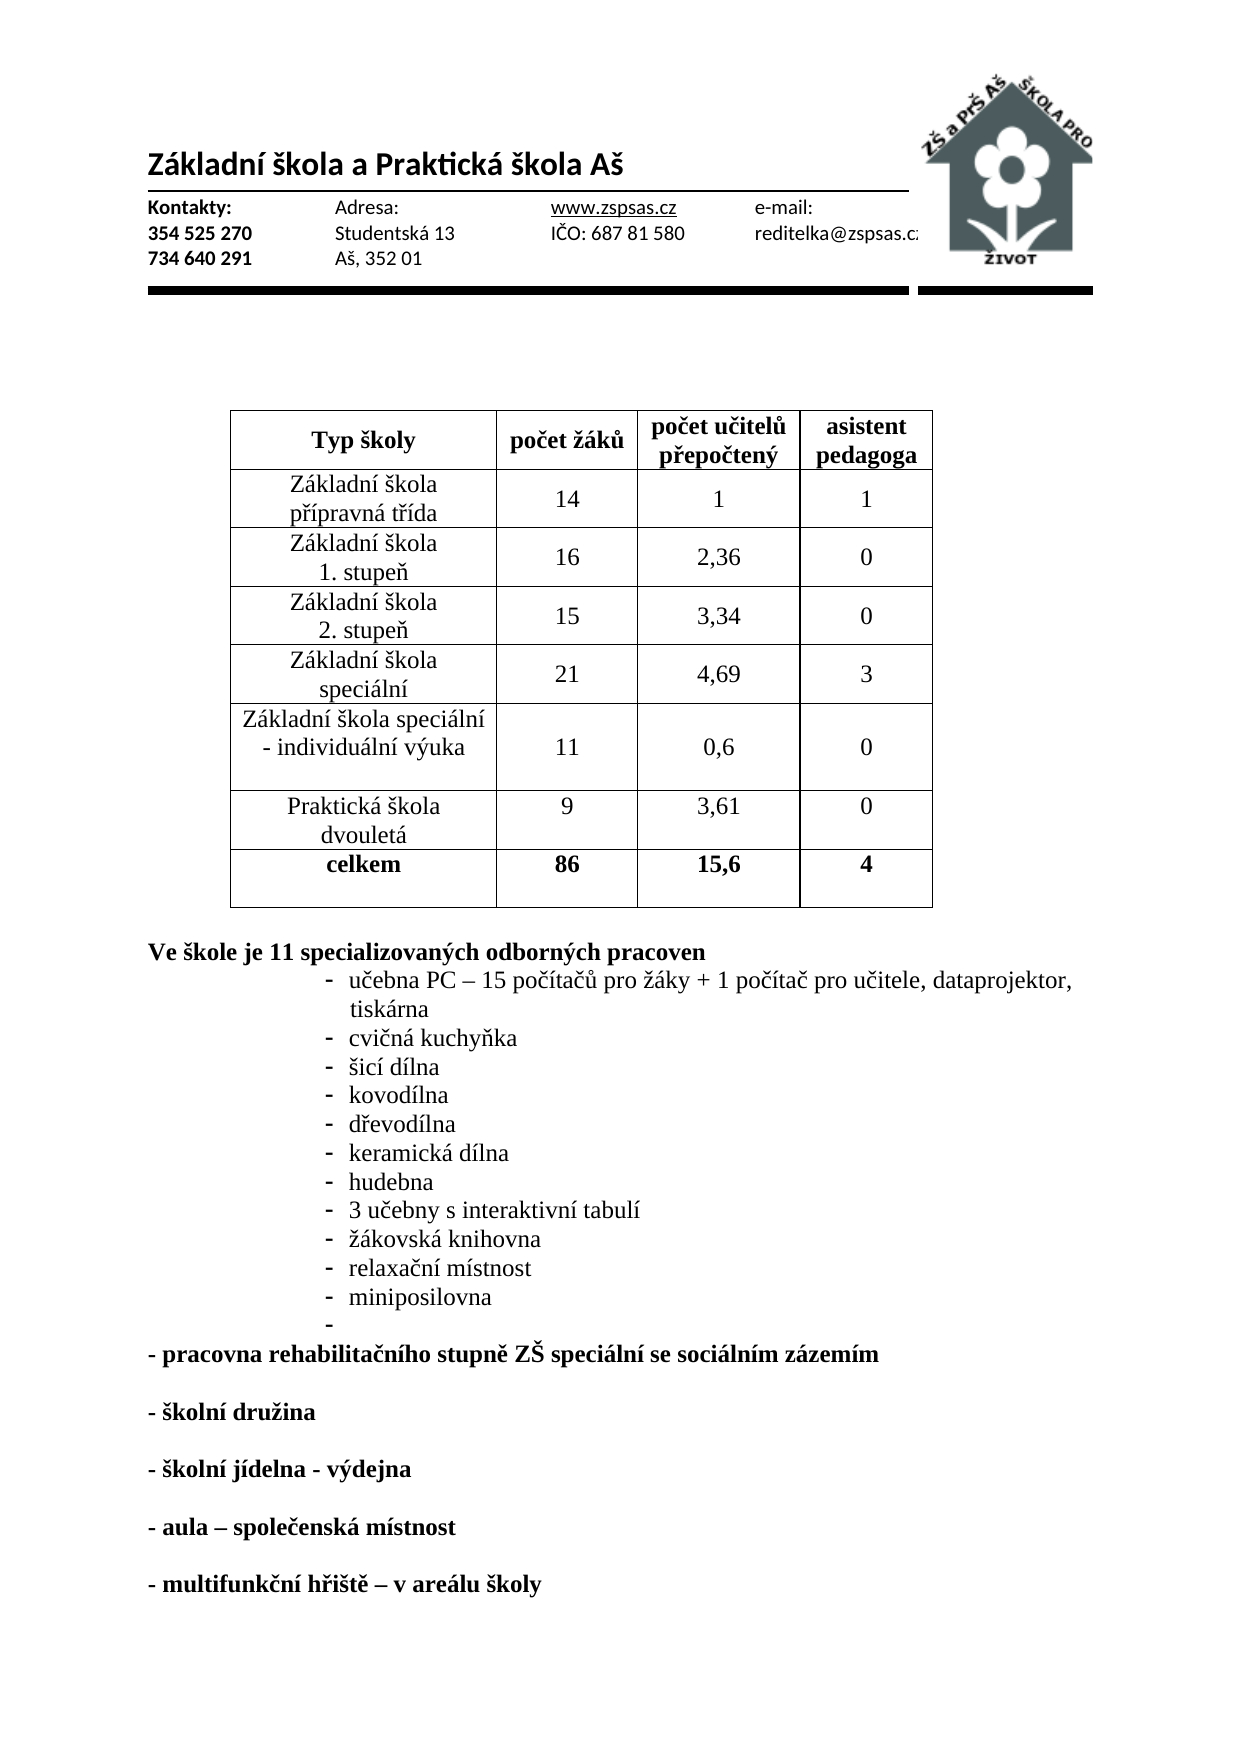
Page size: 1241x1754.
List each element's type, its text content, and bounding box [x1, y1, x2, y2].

table_cell 1 [638, 470, 799, 527]
table_header počet žáků [497, 411, 637, 468]
table_cell 3,61 [638, 791, 799, 848]
table_cell 11 [497, 704, 637, 790]
table_cell 3 [801, 645, 932, 703]
table_cell 86 [497, 850, 637, 907]
table_header asistent pedagoga [801, 411, 932, 468]
picture [917, 73, 1093, 269]
list miniposilovna [325, 1282, 1093, 1311]
table_cell Základní škola přípravná třída [231, 470, 496, 527]
table_cell 0 [801, 791, 932, 848]
list žákovská knihovna [325, 1224, 1093, 1253]
table_cell Základní škola speciální - individuální výuka [231, 704, 496, 790]
text - pracovna rehabilitačního stupně ZŠ speciální se sociálním zázemím [148, 1339, 1093, 1368]
table_cell 0 [801, 587, 932, 644]
text - školní jídelna - výdejna [148, 1454, 1093, 1483]
table_cell 4 [801, 850, 932, 907]
text Ve škole je 11 specializovaných odborných pracoven [148, 937, 1093, 966]
list dřevodílna [325, 1109, 1093, 1138]
list keramická dílna [325, 1138, 1093, 1167]
table_cell 14 [497, 470, 637, 527]
table_cell 4,69 [638, 645, 799, 703]
list šicí dílna [325, 1052, 1093, 1081]
table_cell 1 [801, 470, 932, 527]
list relaxační místnost [325, 1253, 1093, 1282]
list hudebna [325, 1167, 1093, 1196]
table_cell 15,6 [638, 850, 799, 907]
text tiskárna [325, 994, 1093, 1023]
text - aula – společenská místnost [148, 1512, 1093, 1541]
text - školní družina [148, 1397, 1093, 1426]
table_cell 2,36 [638, 528, 799, 586]
table_cell 0,6 [638, 704, 799, 790]
list 3 učebny s interaktivní tabulí [325, 1196, 1093, 1224]
table_cell Praktická škola dvouletá [231, 791, 496, 848]
table_cell 9 [497, 791, 637, 848]
table_cell Základní škola speciální [231, 645, 496, 703]
table_cell 16 [497, 528, 637, 586]
table_cell 3,34 [638, 587, 799, 644]
list učebna PC – 15 počítačů pro žáky + 1 počítač pro učitele, dataprojektor, [325, 966, 1093, 994]
table_cell 21 [497, 645, 637, 703]
list cvičná kuchyňka [325, 1023, 1093, 1052]
table_cell 15 [497, 587, 637, 644]
table_cell 0 [801, 704, 932, 790]
table_header počet učitelů přepočtený [638, 411, 799, 468]
table_cell 0 [801, 528, 932, 586]
table_cell Základní škola 2. stupeň [231, 587, 496, 644]
table_header Typ školy [231, 411, 496, 468]
table_cell Základní škola 1. stupeň [231, 528, 496, 586]
table_cell celkem [231, 850, 496, 907]
list kovodílna [325, 1081, 1093, 1109]
text - multifunkční hřiště – v areálu školy [148, 1569, 1093, 1598]
